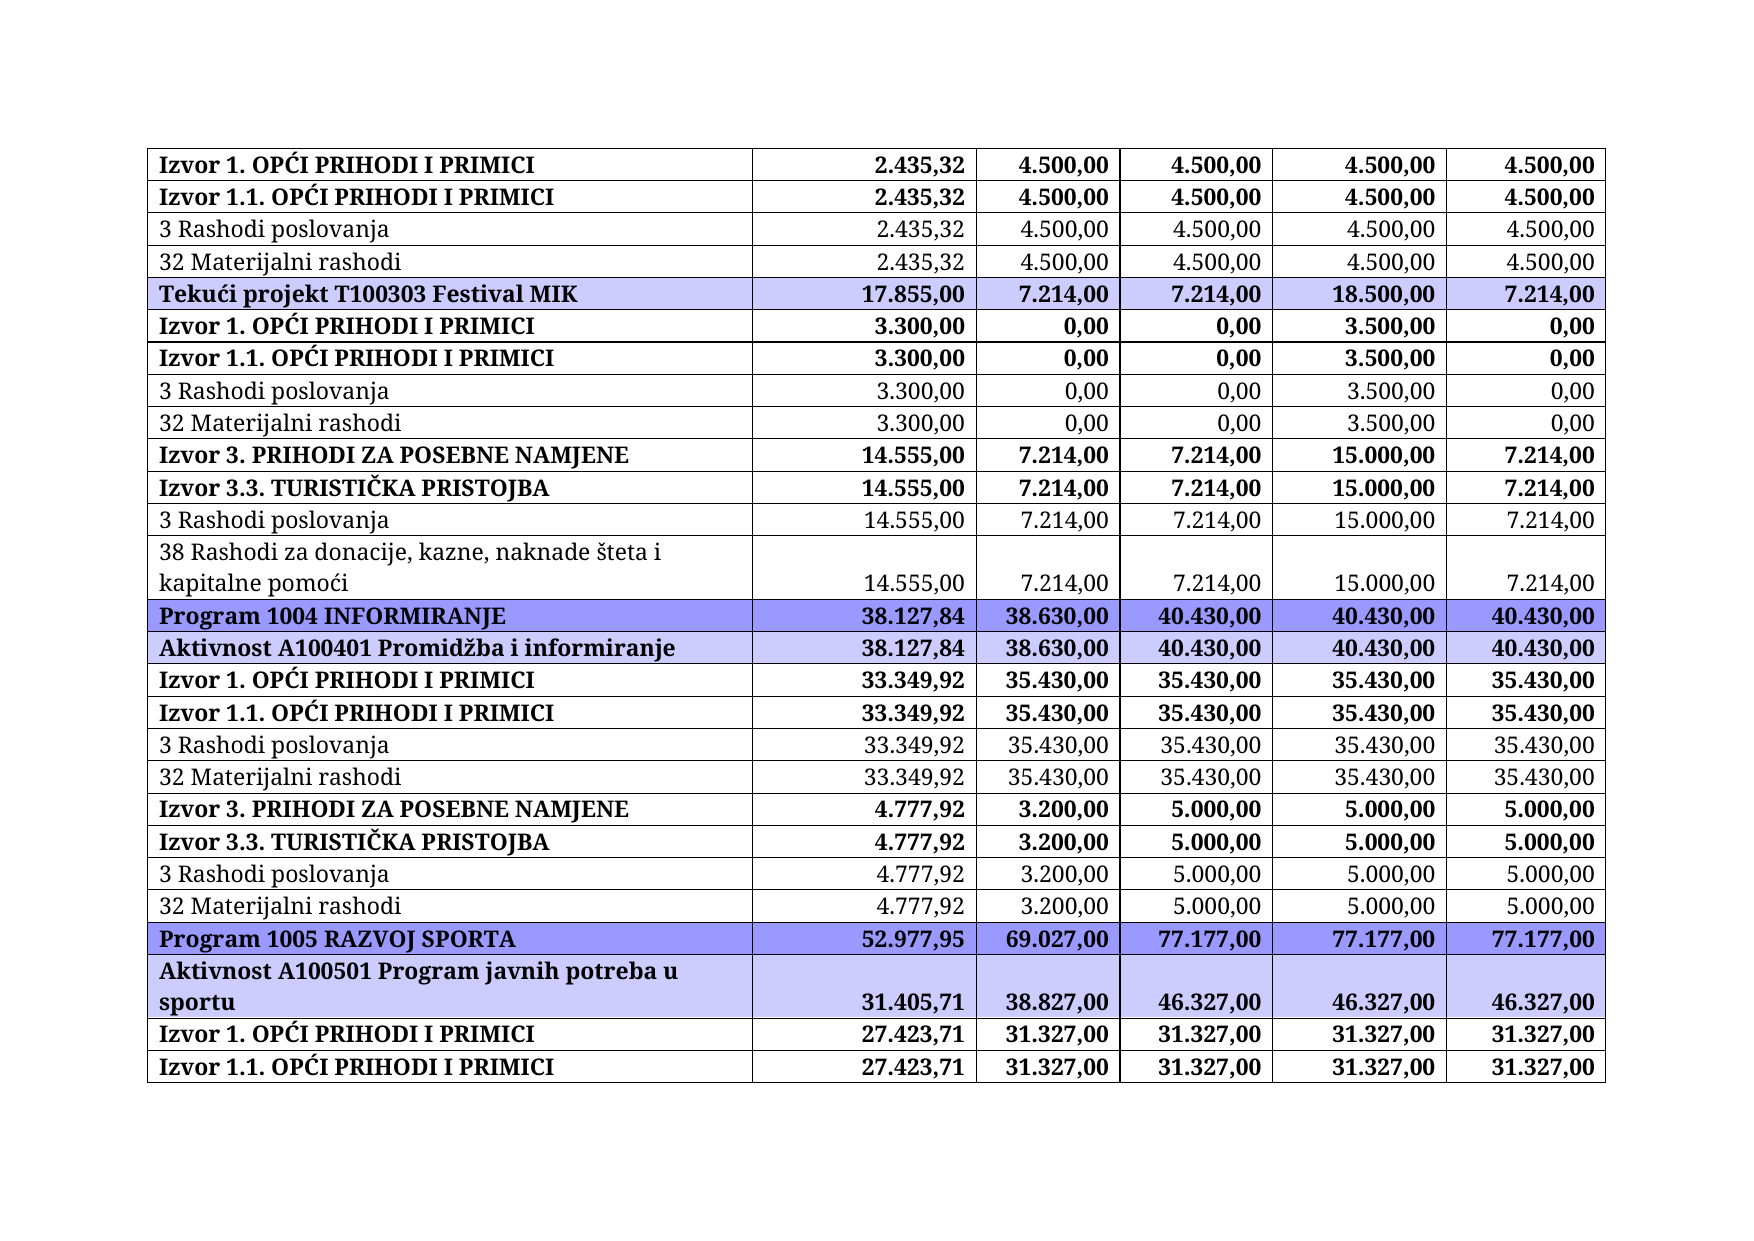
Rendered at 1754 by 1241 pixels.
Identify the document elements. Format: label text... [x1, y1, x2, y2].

table_cell 31.327,00 [1447, 1051, 1605, 1082]
table_cell Izvor 1.1. OPĆI PRIHODI I PRIMICI [148, 181, 752, 212]
table_cell 5.000,00 [1447, 890, 1605, 922]
table_cell 4.500,00 [1273, 181, 1446, 212]
table_cell Program 1004 INFORMIRANJE [148, 600, 752, 631]
table_cell 35.430,00 [1121, 697, 1272, 728]
table_cell Izvor 3. PRIHODI ZA POSEBNE NAMJENE [148, 794, 752, 825]
table_cell Tekući projekt T100303 Festival MIK [148, 278, 752, 309]
table_cell 2.435,32 [753, 149, 976, 180]
table_cell 4.500,00 [1447, 246, 1605, 277]
table_cell 3 Rashodi poslovanja [148, 858, 752, 889]
table_cell 4.777,92 [753, 858, 976, 889]
table_cell Aktivnost A100401 Promidžba i informiranje [148, 632, 752, 663]
table_cell 3 Rashodi poslovanja [148, 375, 752, 406]
table_cell 35.430,00 [977, 664, 1119, 696]
table_cell 2.435,32 [753, 246, 976, 277]
table_cell 5.000,00 [1447, 794, 1605, 825]
table_cell 4.500,00 [1121, 181, 1272, 212]
table_cell 5.000,00 [1121, 890, 1272, 922]
table_cell 7.214,00 [1121, 536, 1272, 599]
table_cell 5.000,00 [1273, 890, 1446, 922]
table_cell 3.500,00 [1273, 375, 1446, 406]
table_cell 38.827,00 [977, 955, 1119, 1017]
table_cell 35.430,00 [1273, 664, 1446, 696]
table_cell 35.430,00 [977, 697, 1119, 728]
table_cell Program 1005 RAZVOJ SPORTA [148, 923, 752, 954]
table_cell 4.500,00 [1273, 246, 1446, 277]
table_cell 0,00 [1121, 407, 1272, 438]
table_cell 7.214,00 [1121, 504, 1272, 535]
table_cell 7.214,00 [1121, 278, 1272, 309]
table_cell 77.177,00 [1447, 923, 1605, 954]
table_cell 31.327,00 [1273, 1051, 1446, 1082]
table_cell 77.177,00 [1273, 923, 1446, 954]
table_cell 38.630,00 [977, 600, 1119, 631]
table_cell 40.430,00 [1447, 600, 1605, 631]
table_cell 4.500,00 [1121, 246, 1272, 277]
table_cell 35.430,00 [1121, 729, 1272, 760]
table_cell 38.630,00 [977, 632, 1119, 663]
table_cell 4.500,00 [1447, 149, 1605, 180]
table_cell 4.777,92 [753, 794, 976, 825]
table_cell 3.200,00 [977, 858, 1119, 889]
table_cell 40.430,00 [1273, 600, 1446, 631]
table_cell 31.327,00 [977, 1019, 1119, 1050]
table_cell 35.430,00 [1273, 729, 1446, 760]
table_cell 17.855,00 [753, 278, 976, 309]
table_cell 35.430,00 [1447, 697, 1605, 728]
table_cell 0,00 [977, 407, 1119, 438]
table_cell 7.214,00 [1447, 439, 1605, 471]
table_cell 31.405,71 [753, 955, 976, 1017]
table_cell 27.423,71 [753, 1019, 976, 1050]
table_cell 31.327,00 [1447, 1019, 1605, 1050]
table_cell 5.000,00 [1121, 858, 1272, 889]
table_cell 38.127,84 [753, 632, 976, 663]
table_cell 7.214,00 [977, 472, 1119, 503]
table_cell 0,00 [1447, 407, 1605, 438]
table_cell 35.430,00 [977, 729, 1119, 760]
table_cell Izvor 3.3. TURISTIČKA PRISTOJBA [148, 472, 752, 503]
table_cell 3.300,00 [753, 310, 976, 341]
table_cell 4.500,00 [1273, 213, 1446, 244]
table_cell 7.214,00 [977, 504, 1119, 535]
table_cell 0,00 [977, 343, 1119, 374]
table_cell 14.555,00 [753, 439, 976, 471]
table_cell 35.430,00 [1447, 761, 1605, 792]
table_cell 52.977,95 [753, 923, 976, 954]
table_cell 4.777,92 [753, 826, 976, 857]
table_cell 4.500,00 [1447, 181, 1605, 212]
table_cell 4.777,92 [753, 890, 976, 922]
table_cell 3.200,00 [977, 826, 1119, 857]
table_cell 15.000,00 [1273, 504, 1446, 535]
table_cell 3 Rashodi poslovanja [148, 213, 752, 244]
table_cell 15.000,00 [1273, 536, 1446, 599]
table_cell Izvor 1.1. OPĆI PRIHODI I PRIMICI [148, 1051, 752, 1082]
table_cell 4.500,00 [1273, 149, 1446, 180]
table_cell Izvor 1.1. OPĆI PRIHODI I PRIMICI [148, 343, 752, 374]
table_cell 5.000,00 [1447, 858, 1605, 889]
table_cell 31.327,00 [977, 1051, 1119, 1082]
table_cell 7.214,00 [1447, 504, 1605, 535]
table_cell 4.500,00 [977, 246, 1119, 277]
table_cell 0,00 [977, 375, 1119, 406]
table_cell 38 Rashodi za donacije, kazne, naknade šteta i kapitalne pomoći [148, 536, 752, 599]
table_cell 7.214,00 [977, 536, 1119, 599]
table_cell 3.500,00 [1273, 310, 1446, 341]
table_cell 2.435,32 [753, 213, 976, 244]
table_cell 5.000,00 [1273, 794, 1446, 825]
table_cell 33.349,92 [753, 729, 976, 760]
table_cell 35.430,00 [1121, 761, 1272, 792]
table_cell 27.423,71 [753, 1051, 976, 1082]
table_cell 3.200,00 [977, 890, 1119, 922]
table_cell 4.500,00 [1121, 149, 1272, 180]
table_cell 0,00 [1447, 375, 1605, 406]
table_cell 5.000,00 [1273, 858, 1446, 889]
table_cell 5.000,00 [1121, 826, 1272, 857]
table_cell Izvor 1. OPĆI PRIHODI I PRIMICI [148, 664, 752, 696]
table_cell 35.430,00 [1447, 729, 1605, 760]
table_cell 14.555,00 [753, 536, 976, 599]
table_cell 5.000,00 [1121, 794, 1272, 825]
table_cell 0,00 [1447, 310, 1605, 341]
table_cell 15.000,00 [1273, 439, 1446, 471]
table_cell 7.214,00 [1447, 472, 1605, 503]
table_cell 7.214,00 [977, 278, 1119, 309]
table_cell Izvor 1. OPĆI PRIHODI I PRIMICI [148, 310, 752, 341]
table_cell 40.430,00 [1121, 632, 1272, 663]
table_cell 5.000,00 [1447, 826, 1605, 857]
table_cell 3 Rashodi poslovanja [148, 504, 752, 535]
table_cell 4.500,00 [1447, 213, 1605, 244]
table_cell 31.327,00 [1121, 1019, 1272, 1050]
table_cell 31.327,00 [1121, 1051, 1272, 1082]
table_cell 46.327,00 [1273, 955, 1446, 1017]
table_cell 40.430,00 [1121, 600, 1272, 631]
table_cell 0,00 [1121, 375, 1272, 406]
table_cell 31.327,00 [1273, 1019, 1446, 1050]
table_cell 46.327,00 [1121, 955, 1272, 1017]
table_cell 35.430,00 [1121, 664, 1272, 696]
table_cell 3.500,00 [1273, 343, 1446, 374]
table_cell 14.555,00 [753, 472, 976, 503]
table_cell 40.430,00 [1447, 632, 1605, 663]
table_cell 38.127,84 [753, 600, 976, 631]
table_cell 0,00 [977, 310, 1119, 341]
table_cell 4.500,00 [1121, 213, 1272, 244]
table_cell 40.430,00 [1273, 632, 1446, 663]
table_cell 35.430,00 [1273, 761, 1446, 792]
table_cell 77.177,00 [1121, 923, 1272, 954]
table_cell 7.214,00 [1447, 278, 1605, 309]
table_cell 32 Materijalni rashodi [148, 890, 752, 922]
table_cell 32 Materijalni rashodi [148, 407, 752, 438]
table_cell 4.500,00 [977, 149, 1119, 180]
table_cell 0,00 [1447, 343, 1605, 374]
table_cell Izvor 1.1. OPĆI PRIHODI I PRIMICI [148, 697, 752, 728]
table_cell 3.300,00 [753, 407, 976, 438]
table_cell 4.500,00 [977, 181, 1119, 212]
table_cell Izvor 1. OPĆI PRIHODI I PRIMICI [148, 1019, 752, 1050]
table_cell 33.349,92 [753, 697, 976, 728]
table_cell 5.000,00 [1273, 826, 1446, 857]
table_cell 15.000,00 [1273, 472, 1446, 503]
table_cell 18.500,00 [1273, 278, 1446, 309]
table_cell 2.435,32 [753, 181, 976, 212]
table_cell 0,00 [1121, 310, 1272, 341]
table_cell 0,00 [1121, 343, 1272, 374]
table_cell 4.500,00 [977, 213, 1119, 244]
table_cell 32 Materijalni rashodi [148, 761, 752, 792]
table_cell 3.200,00 [977, 794, 1119, 825]
table_cell 33.349,92 [753, 664, 976, 696]
table_cell 3 Rashodi poslovanja [148, 729, 752, 760]
table_cell 7.214,00 [1447, 536, 1605, 599]
table_cell 32 Materijalni rashodi [148, 246, 752, 277]
table_cell 33.349,92 [753, 761, 976, 792]
table_cell 7.214,00 [1121, 439, 1272, 471]
table_cell 7.214,00 [1121, 472, 1272, 503]
table_cell 7.214,00 [977, 439, 1119, 471]
table_cell Aktivnost A100501 Program javnih potreba u sportu [148, 955, 752, 1017]
table_cell 14.555,00 [753, 504, 976, 535]
table_cell 46.327,00 [1447, 955, 1605, 1017]
table_cell 35.430,00 [977, 761, 1119, 792]
table_cell Izvor 1. OPĆI PRIHODI I PRIMICI [148, 149, 752, 180]
table_cell 35.430,00 [1447, 664, 1605, 696]
table_cell 3.500,00 [1273, 407, 1446, 438]
table_cell 35.430,00 [1273, 697, 1446, 728]
table_cell 3.300,00 [753, 343, 976, 374]
table_cell 69.027,00 [977, 923, 1119, 954]
table_cell Izvor 3.3. TURISTIČKA PRISTOJBA [148, 826, 752, 857]
table_cell 3.300,00 [753, 375, 976, 406]
table_cell Izvor 3. PRIHODI ZA POSEBNE NAMJENE [148, 439, 752, 471]
